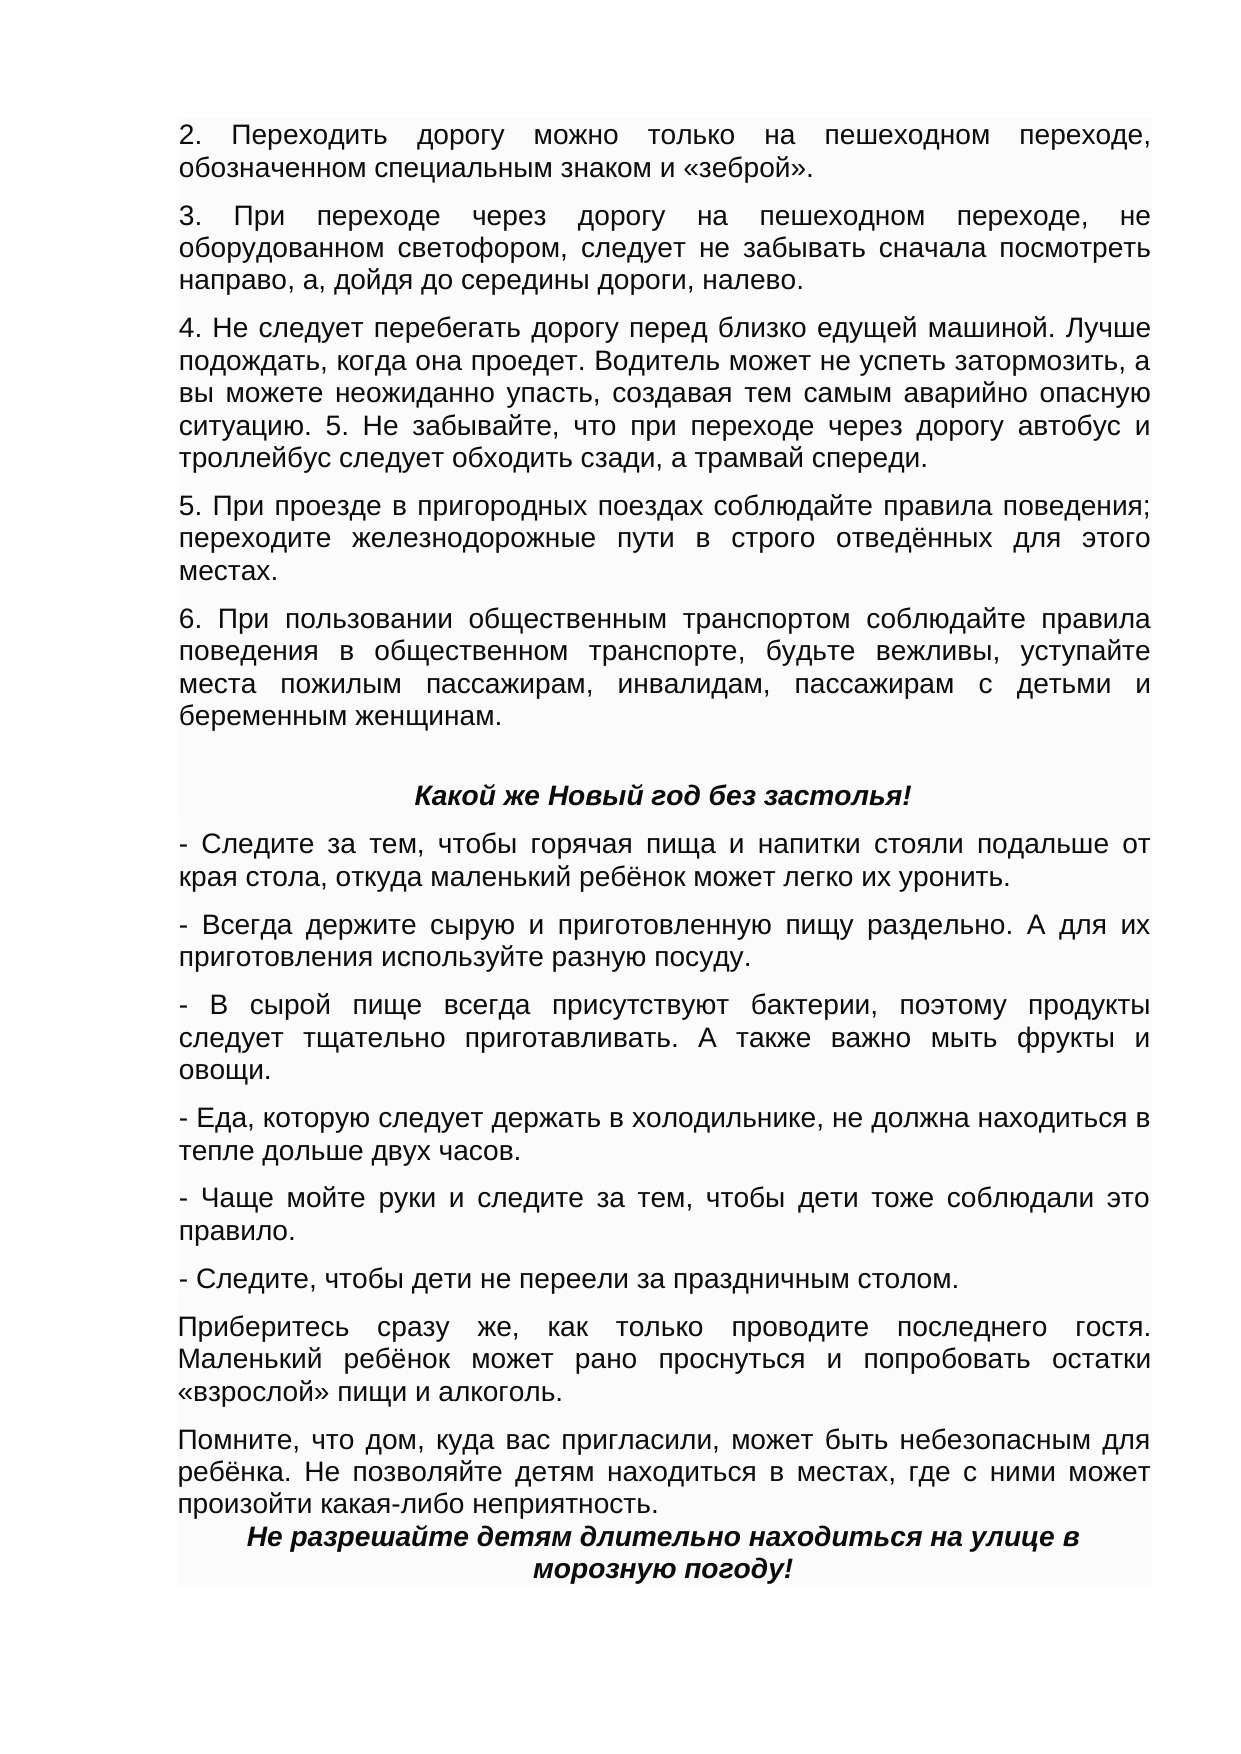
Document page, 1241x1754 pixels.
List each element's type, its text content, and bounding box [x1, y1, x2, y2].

text Приберитесь сразу же, как только проводите последнего гостя. Маленький ребёнок может рано проснуться и попробовать остатки «взрослой» пищи и алкоголь. [177, 1310, 1152, 1407]
text 3. При переходе через дорогу на пешеходном переходе, не оборудованном светофором, следует не забывать сначала посмотреть направо, а, дойдя до середины дороги, налево. [179, 198, 1152, 296]
text - В сырой пище всегда присутствуют бактерии, поэтому продукты следует тщательно приготавливать. А также важно мыть фрукты и овощи. [179, 988, 1152, 1085]
text Помните, что дом, куда вас пригласили, может быть небезопасным для ребёнка. Не позволяйте детям находиться в местах, где с ними может произойти какая-либо неприятность. [177, 1423, 1152, 1520]
text - Чаще мойте руки и следите за тем, чтобы дети тоже соблюдали это правило. [179, 1181, 1152, 1246]
text - Еда, которую следует держать в холодильнике, не должна находиться в тепле дольше двух часов. [179, 1101, 1152, 1166]
text 5. При проезде в пригородных поездах соблюдайте правила поведения; переходите железнодорожные пути в строго отведённых для этого местах. [179, 489, 1152, 586]
text - Всегда держите сырую и приготовленную пищу раздельно. А для их приготовления используйте разную посуду. [179, 908, 1152, 973]
text 4. Не следует перебегать дорогу перед близко едущей машиной. Лучше подождать, когда она проедет. Водитель может не успеть затормозить, а вы можете неожиданно упасть, создавая тем самым аварийно опасную ситуацию. 5. Не забывайте, что при переходе через дорогу автобус и троллейбус следует обходить сзади, а трамвай спереди. [179, 311, 1152, 473]
text Не разрешайте детям длительно находиться на улице в морозную погоду! [177, 1520, 1152, 1585]
text Какой же Новый год без застолья! [177, 779, 1152, 812]
text - Следите за тем, чтобы горячая пища и напитки стояли подальше от края стола, откуда маленький ребёнок может легко их уронить. [179, 827, 1152, 892]
text 2. Переходить дорогу можно только на пешеходном переходе, обозначенном специальным знаком и «зеброй». [179, 118, 1152, 183]
text - Следите, чтобы дети не переели за праздничным столом. [179, 1262, 1152, 1294]
text 6. При пользовании общественным транспортом соблюдайте правила поведения в общественном транспорте, будьте вежливы, уступайте места пожилым пассажирам, инвалидам, пассажирам с детьми и беременным женщинам. [179, 602, 1152, 731]
